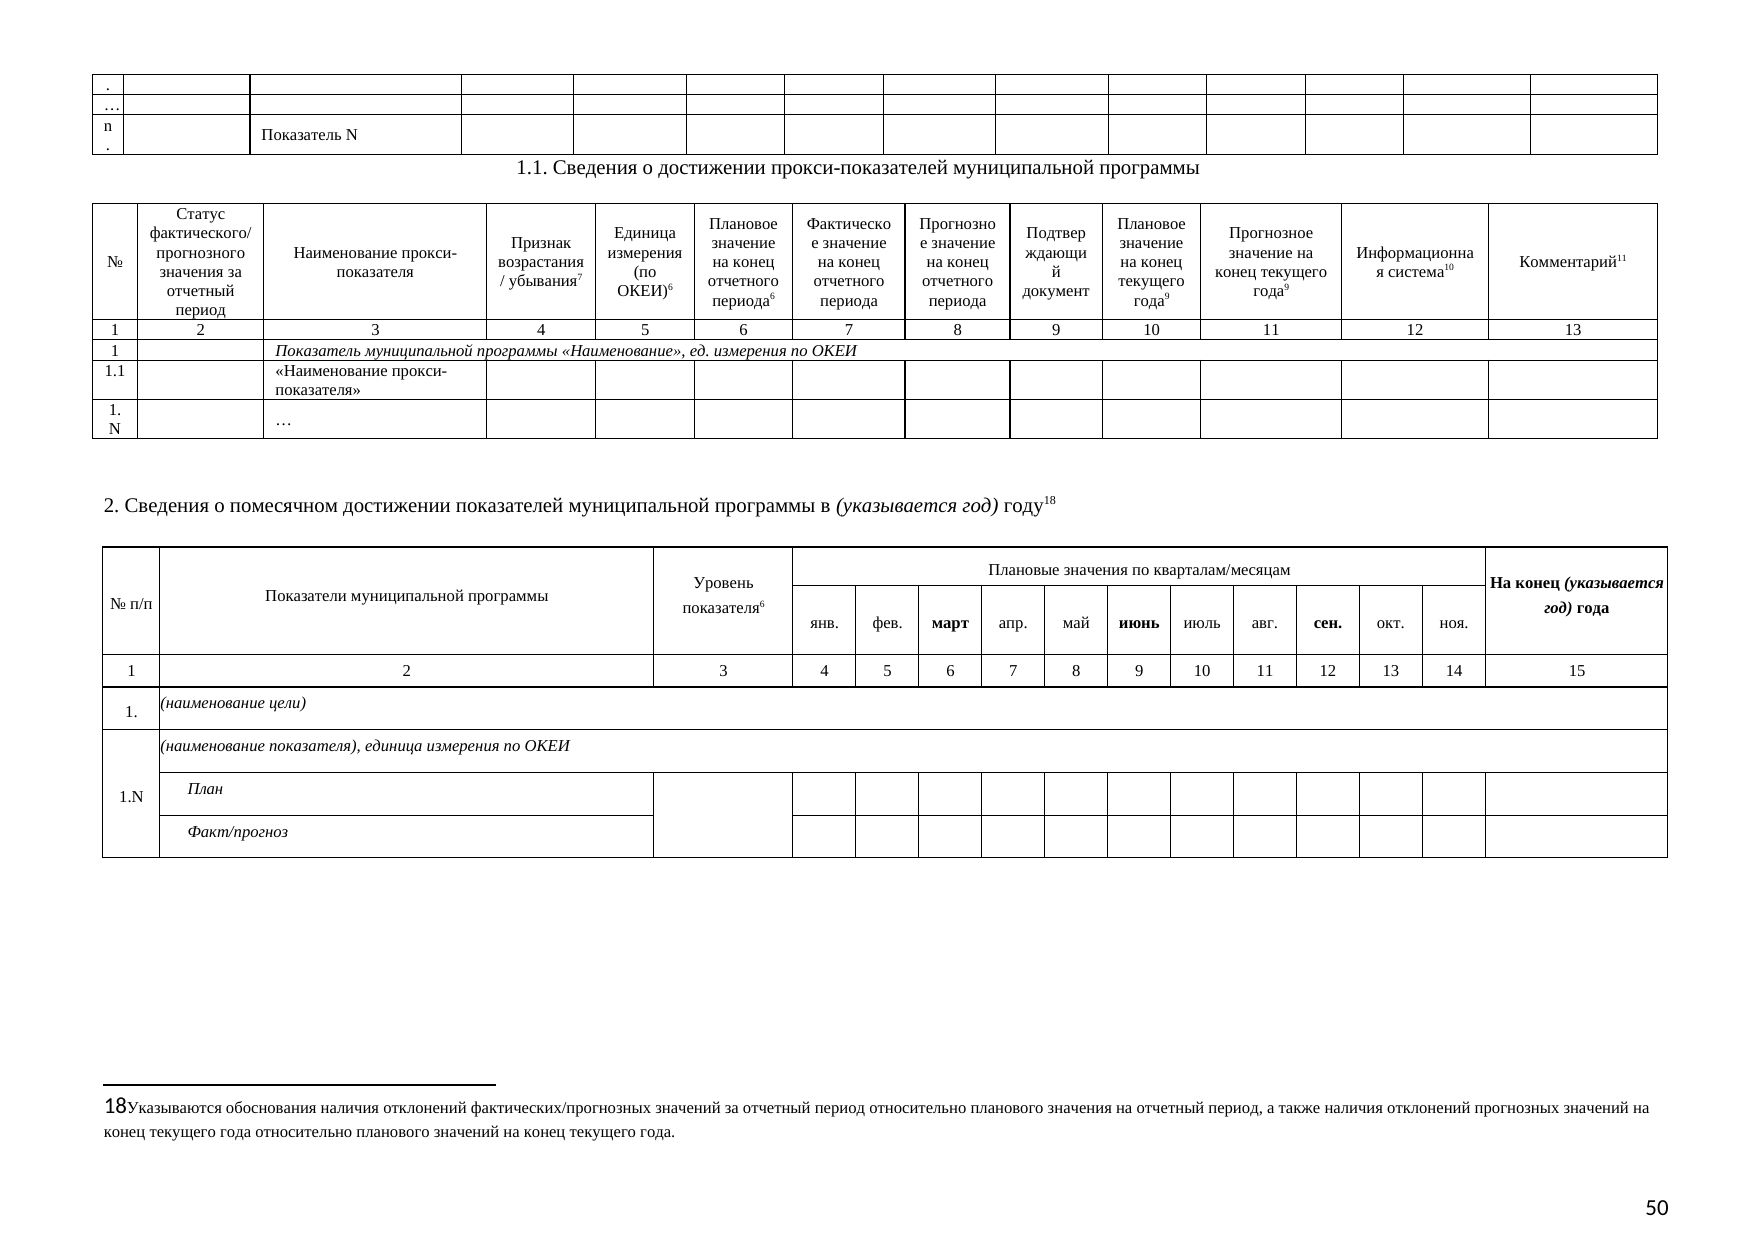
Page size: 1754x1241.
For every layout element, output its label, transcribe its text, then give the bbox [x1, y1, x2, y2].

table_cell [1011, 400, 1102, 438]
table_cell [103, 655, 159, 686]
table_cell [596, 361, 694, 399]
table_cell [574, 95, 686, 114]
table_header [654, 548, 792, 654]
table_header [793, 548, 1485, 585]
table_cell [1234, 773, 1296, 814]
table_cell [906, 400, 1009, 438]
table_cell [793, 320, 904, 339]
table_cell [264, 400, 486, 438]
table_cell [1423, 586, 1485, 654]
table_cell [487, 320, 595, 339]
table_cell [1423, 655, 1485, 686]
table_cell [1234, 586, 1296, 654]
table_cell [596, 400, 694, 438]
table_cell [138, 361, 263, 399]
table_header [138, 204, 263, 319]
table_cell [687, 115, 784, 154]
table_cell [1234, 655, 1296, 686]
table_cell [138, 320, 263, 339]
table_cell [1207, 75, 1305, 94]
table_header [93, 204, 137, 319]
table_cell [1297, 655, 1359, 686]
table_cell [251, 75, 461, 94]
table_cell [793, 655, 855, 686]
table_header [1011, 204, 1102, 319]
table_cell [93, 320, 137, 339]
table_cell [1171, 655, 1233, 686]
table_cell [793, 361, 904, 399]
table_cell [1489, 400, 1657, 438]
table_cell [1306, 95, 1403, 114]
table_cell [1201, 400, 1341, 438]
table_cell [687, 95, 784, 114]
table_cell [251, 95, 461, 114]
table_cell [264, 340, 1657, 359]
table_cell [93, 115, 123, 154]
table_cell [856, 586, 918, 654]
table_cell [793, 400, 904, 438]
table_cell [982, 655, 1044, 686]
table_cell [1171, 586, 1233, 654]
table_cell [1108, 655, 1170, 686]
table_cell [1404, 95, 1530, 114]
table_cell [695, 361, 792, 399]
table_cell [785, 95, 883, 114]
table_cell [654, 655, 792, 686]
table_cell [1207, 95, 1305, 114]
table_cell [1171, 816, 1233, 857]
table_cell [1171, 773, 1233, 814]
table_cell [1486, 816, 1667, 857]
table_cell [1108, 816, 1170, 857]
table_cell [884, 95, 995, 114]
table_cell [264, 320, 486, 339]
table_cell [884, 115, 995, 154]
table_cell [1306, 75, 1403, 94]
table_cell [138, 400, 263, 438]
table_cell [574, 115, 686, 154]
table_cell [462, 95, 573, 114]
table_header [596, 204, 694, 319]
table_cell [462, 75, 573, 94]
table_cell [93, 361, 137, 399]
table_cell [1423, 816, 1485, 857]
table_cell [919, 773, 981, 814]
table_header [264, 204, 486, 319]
text 1.1. Сведения о достижении прокси-показателей муниципальной программы [103, 155, 1613, 179]
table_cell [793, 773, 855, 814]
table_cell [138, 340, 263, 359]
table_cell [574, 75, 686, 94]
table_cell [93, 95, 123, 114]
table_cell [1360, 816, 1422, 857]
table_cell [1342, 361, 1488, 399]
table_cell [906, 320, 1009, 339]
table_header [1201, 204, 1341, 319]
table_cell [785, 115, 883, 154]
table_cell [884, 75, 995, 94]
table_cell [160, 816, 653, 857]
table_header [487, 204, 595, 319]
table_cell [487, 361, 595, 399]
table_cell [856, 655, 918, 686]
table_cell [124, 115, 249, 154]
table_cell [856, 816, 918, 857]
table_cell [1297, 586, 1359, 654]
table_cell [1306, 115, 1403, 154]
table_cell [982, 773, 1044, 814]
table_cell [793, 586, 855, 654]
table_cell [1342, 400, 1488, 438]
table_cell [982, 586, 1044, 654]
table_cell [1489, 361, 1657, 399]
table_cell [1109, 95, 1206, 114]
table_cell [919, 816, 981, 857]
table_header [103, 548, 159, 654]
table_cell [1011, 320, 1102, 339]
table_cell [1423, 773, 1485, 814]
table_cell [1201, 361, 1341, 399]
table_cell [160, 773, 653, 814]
text 2. Сведения о помесячном достижении показателей муниципальной программы в (указывается год) году [103, 493, 1668, 517]
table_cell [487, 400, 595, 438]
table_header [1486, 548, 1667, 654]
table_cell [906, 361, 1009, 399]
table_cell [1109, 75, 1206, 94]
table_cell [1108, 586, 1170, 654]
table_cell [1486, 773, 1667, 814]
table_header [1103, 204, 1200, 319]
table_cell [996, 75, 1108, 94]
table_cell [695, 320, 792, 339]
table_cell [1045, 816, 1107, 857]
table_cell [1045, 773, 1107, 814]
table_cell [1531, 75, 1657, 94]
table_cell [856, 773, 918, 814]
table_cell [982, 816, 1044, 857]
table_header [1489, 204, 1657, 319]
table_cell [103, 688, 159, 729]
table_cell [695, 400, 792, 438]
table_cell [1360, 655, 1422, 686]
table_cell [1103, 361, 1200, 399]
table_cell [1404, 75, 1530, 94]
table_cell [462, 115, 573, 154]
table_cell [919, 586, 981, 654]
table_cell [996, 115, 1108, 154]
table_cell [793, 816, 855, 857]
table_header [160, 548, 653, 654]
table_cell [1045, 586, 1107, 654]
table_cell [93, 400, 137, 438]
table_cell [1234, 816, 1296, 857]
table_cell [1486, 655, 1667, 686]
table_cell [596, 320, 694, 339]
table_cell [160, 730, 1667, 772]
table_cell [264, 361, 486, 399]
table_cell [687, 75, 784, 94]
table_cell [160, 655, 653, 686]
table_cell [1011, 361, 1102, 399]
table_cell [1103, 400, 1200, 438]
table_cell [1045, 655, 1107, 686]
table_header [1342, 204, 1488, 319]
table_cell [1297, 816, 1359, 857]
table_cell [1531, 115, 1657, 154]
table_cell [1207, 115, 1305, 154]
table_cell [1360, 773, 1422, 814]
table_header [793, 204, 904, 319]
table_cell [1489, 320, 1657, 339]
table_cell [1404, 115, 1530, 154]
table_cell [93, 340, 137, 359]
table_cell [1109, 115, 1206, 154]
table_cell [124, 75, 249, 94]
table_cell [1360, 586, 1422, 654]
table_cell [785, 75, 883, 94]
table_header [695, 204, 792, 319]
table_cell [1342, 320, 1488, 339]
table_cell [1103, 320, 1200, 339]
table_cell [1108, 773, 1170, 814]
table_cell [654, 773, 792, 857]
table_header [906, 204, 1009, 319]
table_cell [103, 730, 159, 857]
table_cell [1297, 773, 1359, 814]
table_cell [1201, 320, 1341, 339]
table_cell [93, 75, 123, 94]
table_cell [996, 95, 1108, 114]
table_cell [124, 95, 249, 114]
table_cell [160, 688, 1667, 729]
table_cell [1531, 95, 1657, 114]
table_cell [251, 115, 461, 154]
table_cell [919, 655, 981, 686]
